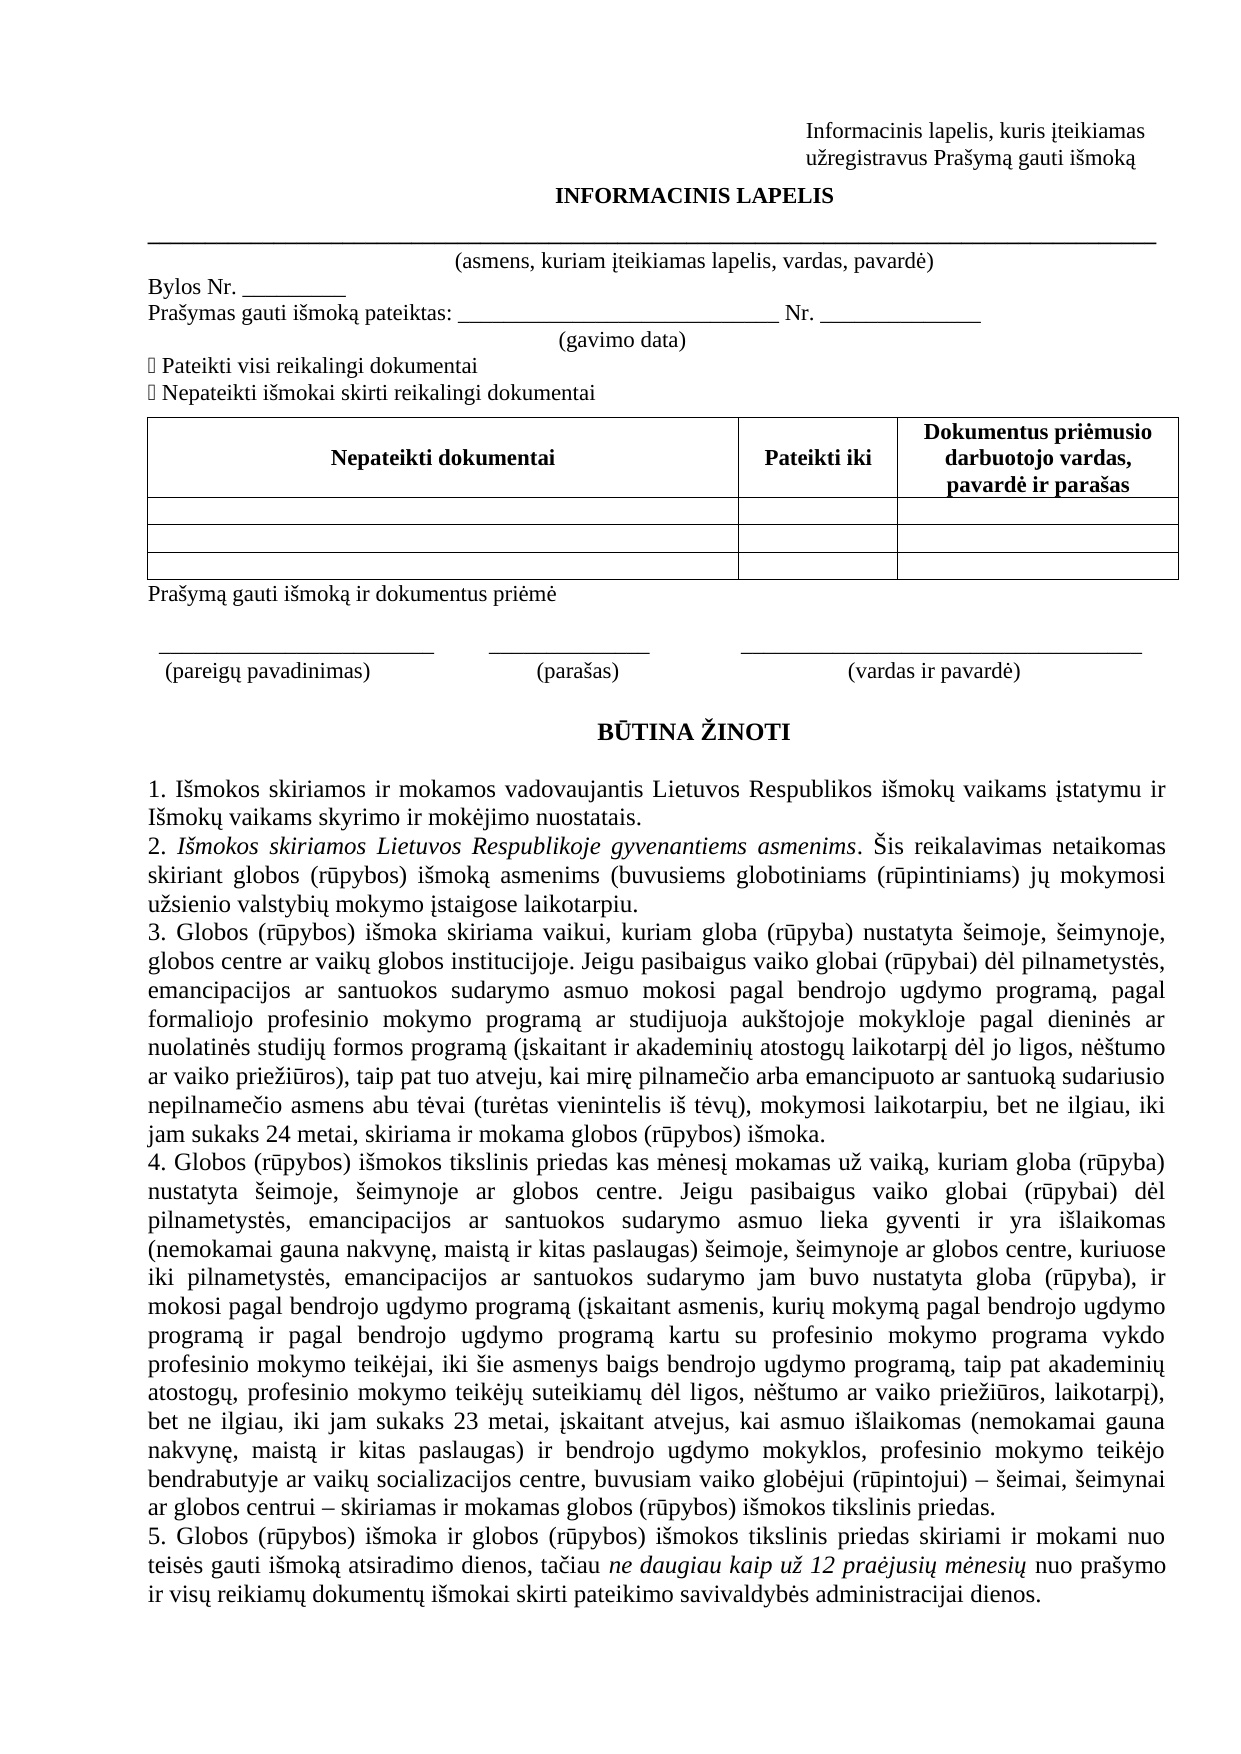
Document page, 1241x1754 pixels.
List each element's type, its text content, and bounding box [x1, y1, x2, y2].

table_header Nepateikti dokumentai [148, 418, 738, 497]
text Nepateikti išmokai skirti reikalingi dokumentai [148, 378, 1166, 405]
text 1. Išmokos skiriamos ir mokamos vadovaujantis Lietuvos Respublikos išmokų vaikams įstatymu ir Išmokų vaikams skyrimo ir mokėjimo nuostatais. [148, 774, 1166, 831]
text Pateikti visi reikalingi dokumentai [148, 352, 1166, 378]
text 4. Globos (rūpybos) išmokos tikslinis priedas kas mėnesį mokamas už vaiką, kuriam globa (rūpyba) nustatyta šeimoje, šeimynoje ar globos centre. Jeigu pasibaigus vaiko globai (rūpybai) dėl pilnametystės, emancipacijos ar santuokos sudarymo asmuo lieka gyventi ir yra išlaikomas (nemokamai gauna nakvynę, maistą ir kitas paslaugas) šeimoje, šeimynoje ar globos centre, kuriuose iki pilnametystės, emancipacijos ar santuokos sudarymo jam buvo nustatyta globa (rūpyba), ir mokosi pagal bendrojo ugdymo programą (įskaitant asmenis, kurių mokymą pagal bendrojo ugdymo programą ir pagal bendrojo ugdymo programą kartu su profesinio mokymo programa vykdo profesinio mokymo teikėjai, iki šie asmenys baigs bendrojo ugdymo programą, taip pat akademinių atostogų, profesinio mokymo teikėjų suteikiamų dėl ligos, nėštumo ar vaiko priežiūros, laikotarpį), bet ne ilgiau, iki jam sukaks 23 metai, įskaitant atvejus, kai asmuo išlaikomas (nemokamai gauna nakvynę, maistą ir kitas paslaugas) ir bendrojo ugdymo mokyklos, profesinio mokymo teikėjo bendrabutyje ar vaikų socializacijos centre, buvusiam vaiko globėjui (rūpintojui) – šeimai, šeimynai ar globos centrui – skiriamas ir mokamas globos (rūpybos) išmokos tikslinis priedas. [148, 1147, 1166, 1521]
text 2. Išmokos skiriamos Lietuvos Respublikoje gyvenantiems asmenims. Šis reikalavimas netaikomas skiriant globos (rūpybos) išmoką asmenims (buvusiems globotiniams (rūpintiniams) jų mokymosi užsienio valstybių mokymo įstaigose laikotarpiu. [148, 831, 1166, 917]
table_cell [148, 498, 738, 524]
text Prašymas gauti išmoką pateiktas: ____________________________ Nr. ______________ [148, 299, 1166, 326]
table_cell [739, 525, 897, 552]
table_cell [148, 553, 738, 579]
text BŪTINA ŽINOTI [148, 720, 1166, 745]
table_header Dokumentus priėmusio darbuotojo vardas, pavardė ir parašas [898, 418, 1178, 497]
table_cell [739, 553, 897, 579]
text (gavimo data) [148, 326, 1166, 352]
table_header ________________________ (pareigų pavadinimas) [148, 631, 478, 683]
text Bylos Nr. _________ [148, 273, 1166, 299]
text (asmens, kuriam įteikiamas lapelis, vardas, pavardė) [148, 247, 1166, 273]
table_header ______________ ___________________________________ (parašas) (vardas ir pavardė) [478, 631, 1156, 683]
text INFORMACINIS LAPELIS [148, 182, 1166, 208]
table_cell [898, 498, 1178, 524]
table_cell [898, 525, 1178, 552]
table_header Pateikti iki [739, 418, 897, 497]
text ________________________________________________________________________________________ [148, 220, 1166, 247]
text 5. Globos (rūpybos) išmoka ir globos (rūpybos) išmokos tikslinis priedas skiriami ir mokami nuo teisės gauti išmoką atsiradimo dienos, tačiau ne daugiau kaip už 12 praėjusių mėnesių nuo prašymo ir visų reikiamų dokumentų išmokai skirti pateikimo savivaldybės administracijai dienos. [148, 1521, 1166, 1607]
table_cell [148, 525, 738, 552]
table_cell [739, 498, 897, 524]
text Prašymą gauti išmoką ir dokumentus priėmė [148, 580, 1166, 607]
text 3. Globos (rūpybos) išmoka skiriama vaikui, kuriam globa (rūpyba) nustatyta šeimoje, šeimynoje, globos centre ar vaikų globos institucijoje. Jeigu pasibaigus vaiko globai (rūpybai) dėl pilnametystės, emancipacijos ar santuokos sudarymo asmuo mokosi pagal bendrojo ugdymo programą, pagal formaliojo profesinio mokymo programą ar studijuoja aukštojoje mokykloje pagal dieninės ar nuolatinės studijų formos programą (įskaitant ir akademinių atostogų laikotarpį dėl jo ligos, nėštumo ar vaiko priežiūros), taip pat tuo atveju, kai mirę pilnamečio arba emancipuoto ar santuoką sudariusio nepilnamečio asmens abu tėvai (turėtas vienintelis iš tėvų), mokymosi laikotarpiu, bet ne ilgiau, iki jam sukaks 24 metai, skiriama ir mokama globos (rūpybos) išmoka. [148, 917, 1166, 1147]
table_cell [898, 553, 1178, 579]
text Informacinis lapelis, kuris įteikiamas užregistravus Prašymą gauti išmoką [806, 117, 1166, 170]
